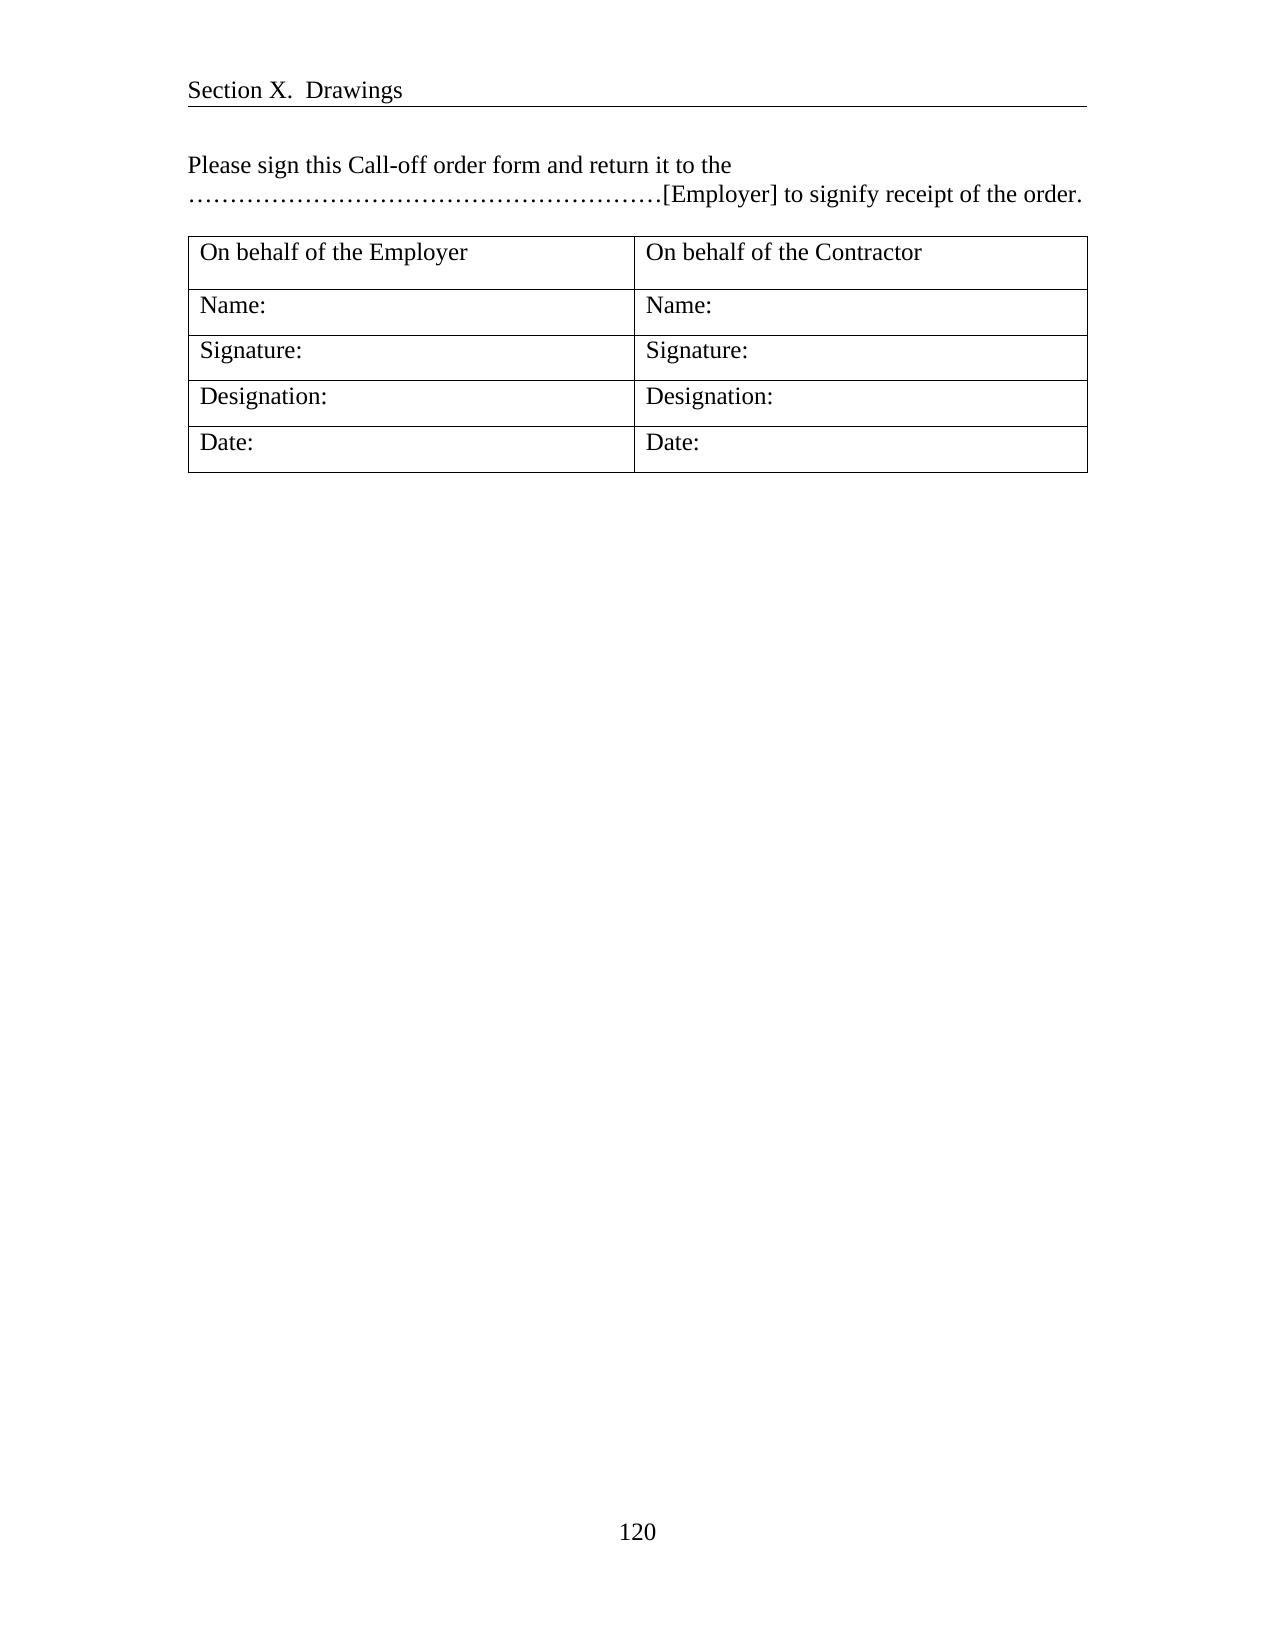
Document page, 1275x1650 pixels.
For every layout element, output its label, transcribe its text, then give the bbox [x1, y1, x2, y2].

table_header On behalf of the Employer [189, 237, 634, 289]
table_cell Designation: [635, 381, 1087, 426]
table_cell Signature: [189, 336, 634, 380]
table_header On behalf of the Contractor [635, 237, 1087, 289]
table_cell Name: [189, 290, 634, 334]
text Please sign this Call-off order form and return it to the …………………………………………………[Employer] to signify receipt of the order. [187, 150, 1087, 207]
table_cell Name: [635, 290, 1087, 334]
table_cell Date: [635, 427, 1087, 472]
table_cell Designation: [189, 381, 634, 426]
table_cell Signature: [635, 336, 1087, 380]
table_cell Date: [189, 427, 634, 472]
